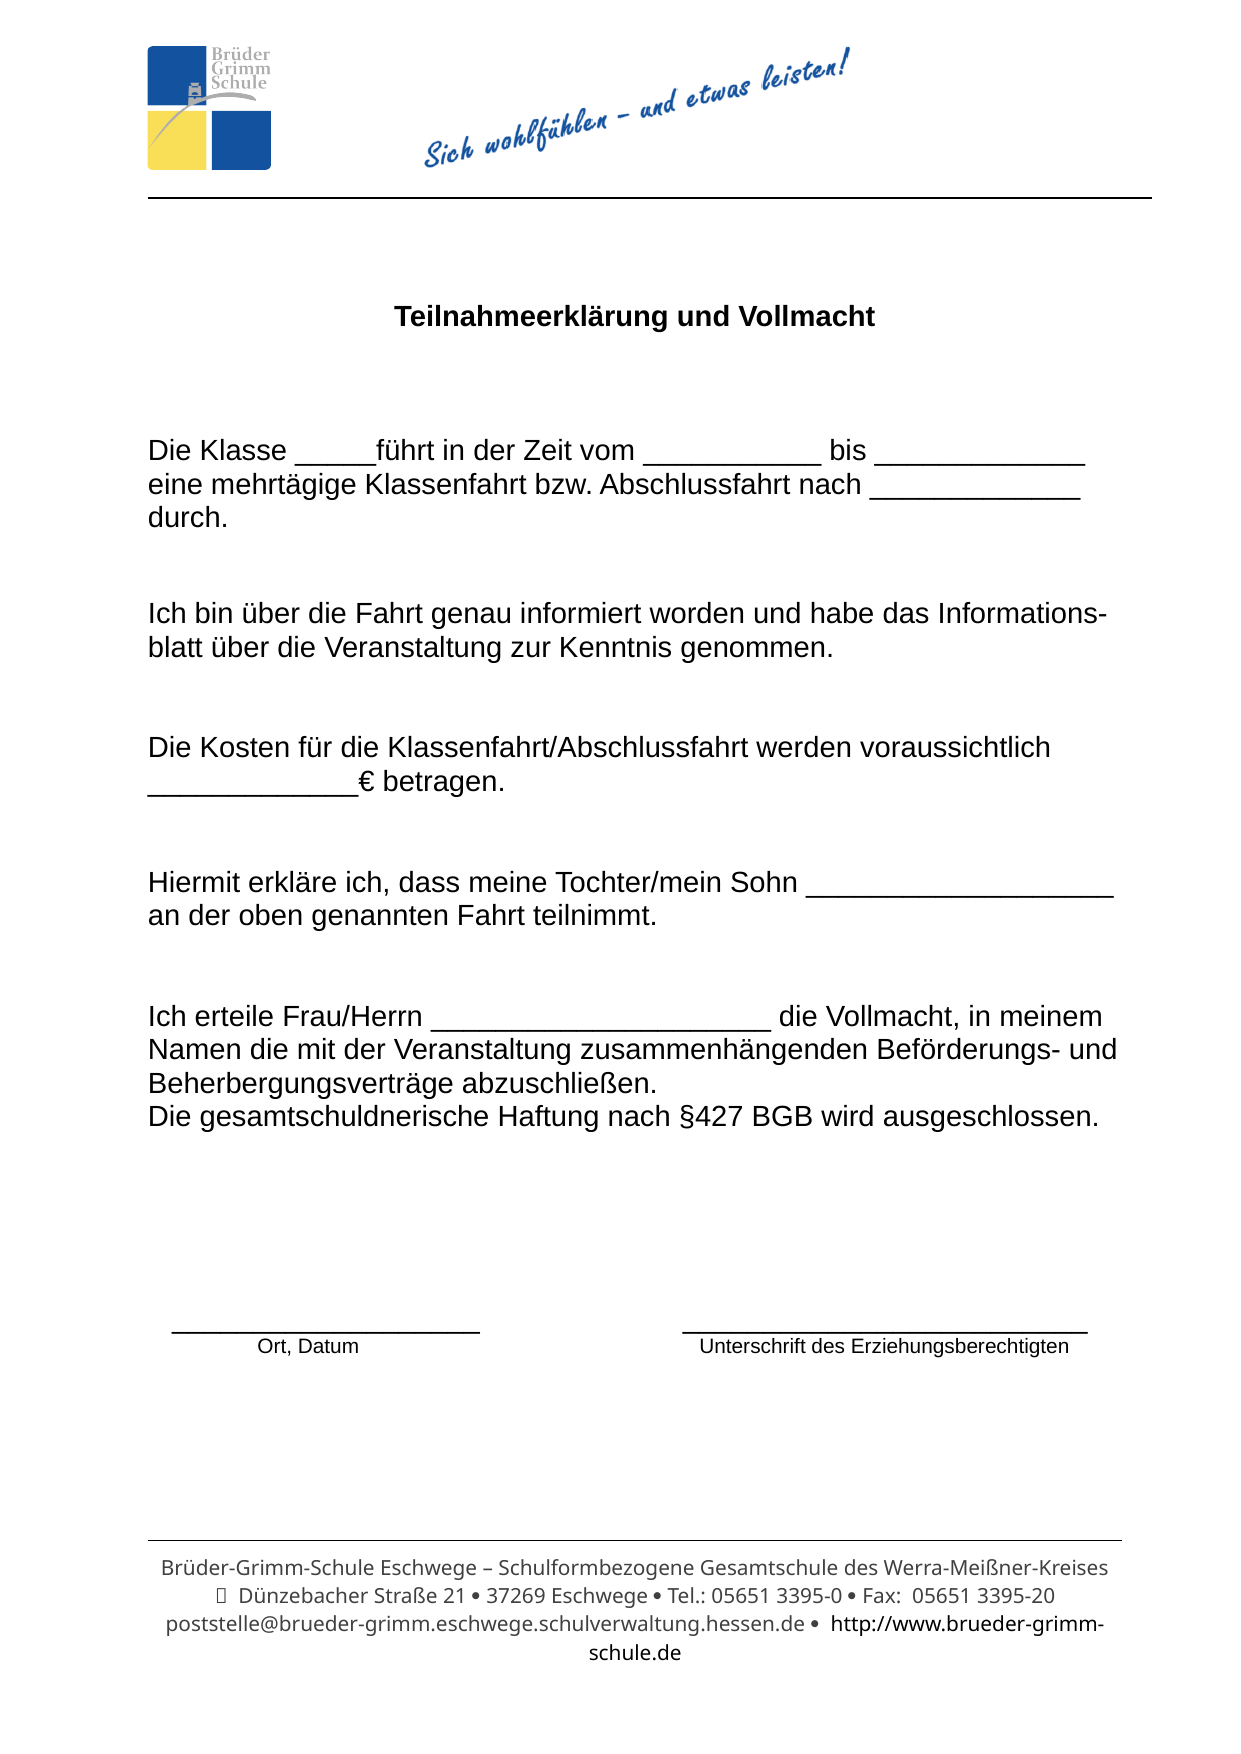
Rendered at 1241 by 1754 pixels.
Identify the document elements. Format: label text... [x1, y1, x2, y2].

picture [147, 46, 271, 170]
picture [394, 24, 875, 193]
text Ich erteile Frau/Herrn _____________________ die Vollmacht, in meinem Namen die mit der Veranstaltung zusammenhängenden Beförderungs- und Beherbergungsverträge abzuschließen. Die gesamtschuldnerische Haftung nach §427 BGB wird ausgeschlossen. ___________________ _________________________ Ort, Datum Unterschrift des Erziehungsberechtigten [148, 999, 1122, 1358]
text Die Kosten für die Klassenfahrt/Abschlussfahrt werden voraussichtlich _____________€ betragen. [148, 697, 1122, 797]
text Teilnahmeerklärung und Vollmacht [148, 299, 1122, 333]
text Ich bin über die Fahrt genau informiert worden und habe das Informations-blatt über die Veranstaltung zur Kenntnis genommen. [148, 563, 1122, 663]
text Die Klasse _____führt in der Zeit vom ___________ bis _____________ eine mehrtägige Klassenfahrt bzw. Abschlussfahrt nach _____________ durch. [148, 433, 1122, 563]
text Hiermit erkläre ich, dass meine Tochter/mein Sohn ___________________ an der oben genannten Fahrt teilnimmt. [148, 864, 1122, 932]
